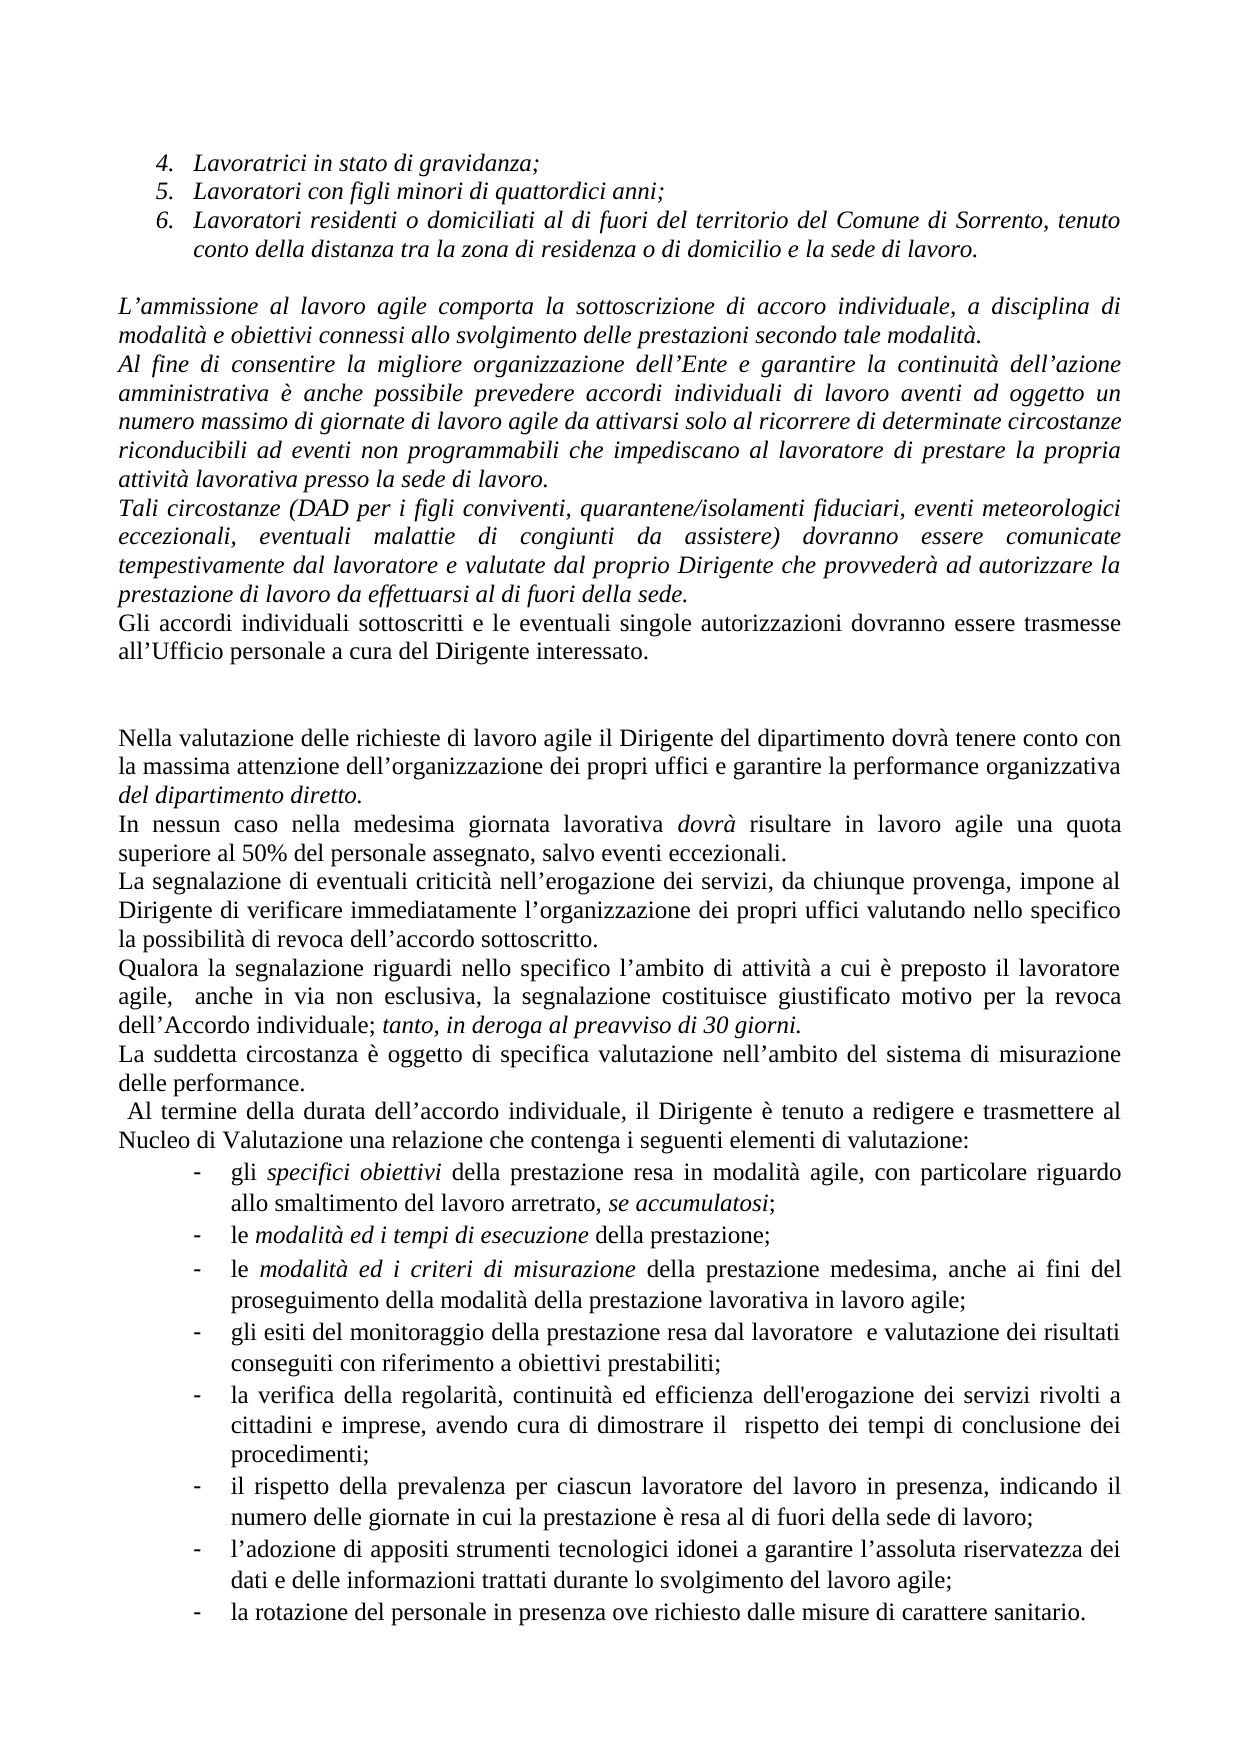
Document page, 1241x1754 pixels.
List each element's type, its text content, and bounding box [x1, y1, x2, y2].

text La suddetta circostanza è oggetto di specifica valutazione nell’ambito del sistema di misurazione delle performance. [118, 1039, 1122, 1096]
text Al termine della durata dell’accordo individuale, il Dirigente è tenuto a redigere e trasmettere al Nucleo di Valutazione una relazione che contenga i seguenti elementi di valutazione: [118, 1096, 1122, 1154]
list gli specifici obiettivi della prestazione resa in modalità agile, con particolare riguardo allo smaltimento del lavoro arretrato, se accumulatosi; [193, 1154, 1122, 1217]
list Lavoratori con figli minori di quattordici anni; [156, 176, 1122, 205]
list le modalità ed i tempi di esecuzione della prestazione; [193, 1217, 1122, 1251]
text Gli accordi individuali sottoscritti e le eventuali singole autorizzazioni dovranno essere trasmesse all’Ufficio personale a cura del Dirigente interessato. [118, 608, 1122, 665]
list Lavoratrici in stato di gravidanza; [156, 148, 1122, 176]
text Al fine di consentire la migliore organizzazione dell’Ente e garantire la continuità dell’azione amministrativa è anche possibile prevedere accordi individuali di lavoro aventi ad oggetto un numero massimo di giornate di lavoro agile da attivarsi solo al ricorrere di determinate circostanze riconducibili ad eventi non programmabili che impediscano al lavoratore di prestare la propria attività lavorativa presso la sede di lavoro. [118, 349, 1122, 493]
text Qualora la segnalazione riguardi nello specifico l’ambito di attività a cui è preposto il lavoratore agile, anche in via non esclusiva, la segnalazione costituisce giustificato motivo per la revoca dell’Accordo individuale; tanto, in deroga al preavviso di 30 giorni. [118, 953, 1122, 1039]
list le modalità ed i criteri di misurazione della prestazione medesima, anche ai fini del proseguimento della modalità della prestazione lavorativa in lavoro agile; [193, 1251, 1122, 1313]
text Tali circostanze (DAD per i figli conviventi, quarantene/isolamenti fiduciari, eventi meteorologici eccezionali, eventuali malattie di congiunti da assistere) dovranno essere comunicate tempestivamente dal lavoratore e valutate dal proprio Dirigente che provvederà ad autorizzare la prestazione di lavoro da effettuarsi al di fuori della sede. [118, 493, 1122, 608]
text L’ammissione al lavoro agile comporta la sottoscrizione di accoro individuale, a disciplina di modalità e obiettivi connessi allo svolgimento delle prestazioni secondo tale modalità. [118, 291, 1122, 349]
text Nella valutazione delle richieste di lavoro agile il Dirigente del dipartimento dovrà tenere conto con la massima attenzione dell’organizzazione dei propri uffici e garantire la performance organizzativa del dipartimento diretto. [118, 723, 1122, 809]
list l’adozione di appositi strumenti tecnologici idonei a garantire l’assoluta riservatezza dei dati e delle informazioni trattati durante lo svolgimento del lavoro agile; [193, 1531, 1122, 1593]
text La segnalazione di eventuali criticità nell’erogazione dei servizi, da chiunque provenga, impone al Dirigente di verificare immediatamente l’organizzazione dei propri uffici valutando nello specifico la possibilità di revoca dell’accordo sottoscritto. [118, 866, 1122, 953]
text In nessun caso nella medesima giornata lavorativa dovrà risultare in lavoro agile una quota superiore al 50% del personale assegnato, salvo eventi eccezionali. [118, 809, 1122, 866]
list la rotazione del personale in presenza ove richiesto dalle misure di carattere sanitario. [193, 1593, 1122, 1628]
list gli esiti del monitoraggio della prestazione resa dal lavoratore e valutazione dei risultati conseguiti con riferimento a obiettivi prestabiliti; [193, 1313, 1122, 1376]
list Lavoratori residenti o domiciliati al di fuori del territorio del Comune di Sorrento, tenuto conto della distanza tra la zona di residenza o di domicilio e la sede di lavoro. [156, 205, 1122, 263]
list il rispetto della prevalenza per ciascun lavoratore del lavoro in presenza, indicando il numero delle giornate in cui la prestazione è resa al di fuori della sede di lavoro; [193, 1468, 1122, 1531]
list la verifica della regolarità, continuità ed efficienza dell'erogazione dei servizi rivolti a cittadini e imprese, avendo cura di dimostrare il rispetto dei tempi di conclusione dei procedimenti; [193, 1376, 1122, 1468]
